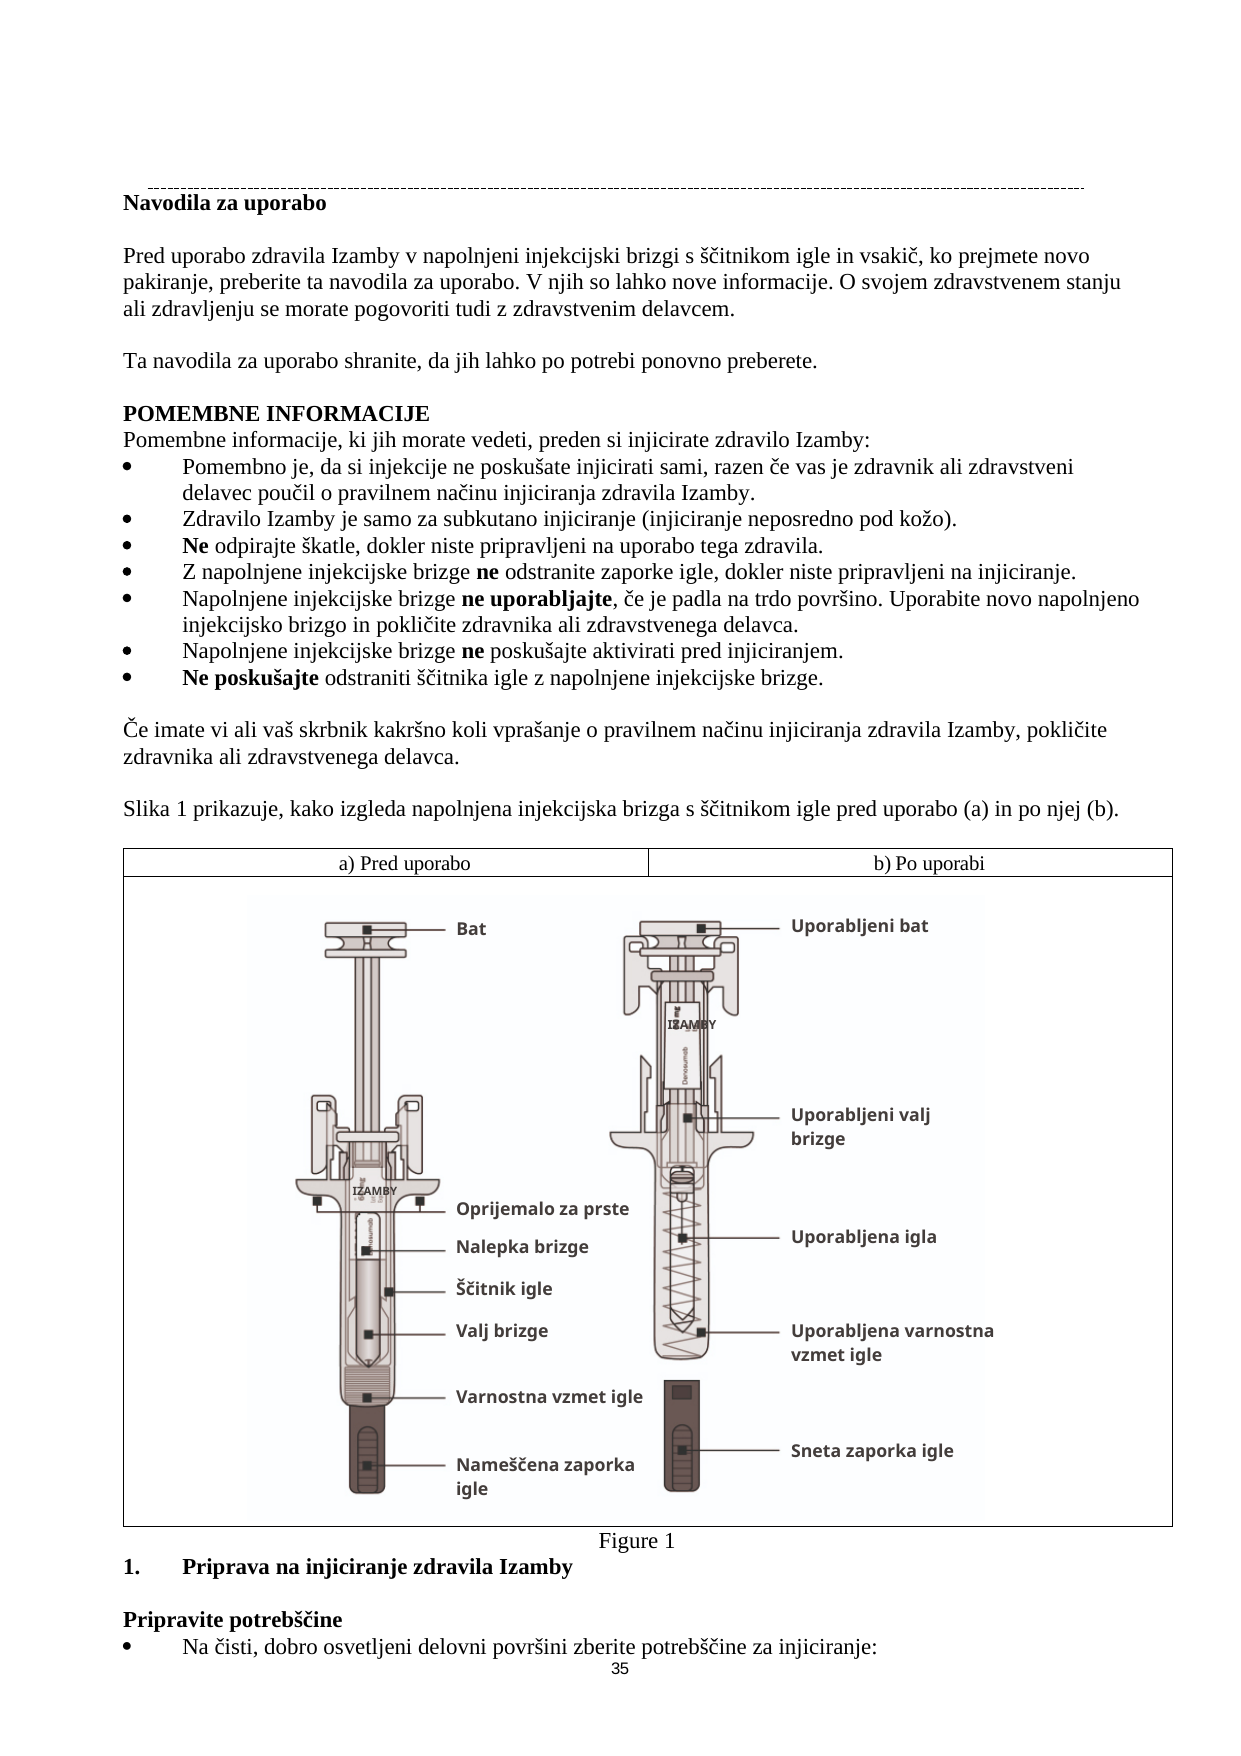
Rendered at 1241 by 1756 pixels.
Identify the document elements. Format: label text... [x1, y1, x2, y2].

list Napolnjene injekcijske brizge ne uporabljajte, če je padla na trdo površino. Uporabite novo napolnjeno injekcijsko brizgo in pokličite zdravnika ali zdravstvenega delavca. [123, 584, 1151, 637]
text Slika 1 prikazuje, kako izgleda napolnjena injekcijska brizga s ščitnikom igle pred uporabo (a) in po njej (b). [123, 795, 1151, 822]
list Priprava na injiciranje zdravila Izamby [123, 1553, 1151, 1580]
list Na čisti, dobro osvetljeni delovni površini zberite potrebščine za injiciranje: [123, 1633, 1151, 1660]
list Ne poskušajte odstraniti ščitnika igle z napolnjene injekcijske brizge. [123, 664, 1151, 690]
list Pomembno je, da si injekcije ne poskušate injicirati sami, razen če vas je zdravnik ali zdravstveni delavec poučil o pravilnem načinu injiciranja zdravila Izamby. [123, 453, 1151, 506]
list Z napolnjene injekcijske brizge ne odstranite zaporke igle, dokler niste pripravljeni na injiciranje. [123, 558, 1151, 584]
list POMEMBNE INFORMACIJE [123, 400, 1151, 426]
text Figure 1 [123, 1527, 1151, 1553]
list Pred uporabo zdravila Izamby v napolnjeni injekcijski brizgi s ščitnikom igle in vsakič, ko prejmete novo pakiranje, preberite ta navodila za uporabo. V njih so lahko nove informacije. O svojem zdravstvenem stanju ali zdravljenju se morate pogovoriti tudi z zdravstvenim delavcem. [123, 242, 1151, 321]
table_header Po uporabi [649, 849, 1172, 876]
list Napolnjene injekcijske brizge ne poskušajte aktivirati pred injiciranjem. [123, 637, 1151, 664]
list Ne odpirajte škatle, dokler niste pripravljeni na uporabo tega zdravila. [123, 532, 1151, 558]
text Pripravite potrebščine [123, 1607, 1151, 1633]
text Če imate vi ali vaš skrbnik kakršno koli vprašanje o pravilnem načinu injiciranja zdravila Izamby, pokličite zdravnika ali zdravstvenega delavca. [123, 716, 1151, 769]
table_cell [124, 877, 1172, 1526]
list Ta navodila za uporabo shranite, da jih lahko po potrebi ponovno preberete. [123, 347, 1151, 374]
list Zdravilo Izamby je samo za subkutano injiciranje (injiciranje neposredno pod kožo). [123, 506, 1151, 532]
table_header Pred uporabo [124, 849, 648, 876]
list Pomembne informacije, ki jih morate vedeti, preden si injicirate zdravilo Izamby: [123, 426, 1151, 453]
list Navodila za uporabo [123, 172, 1151, 216]
